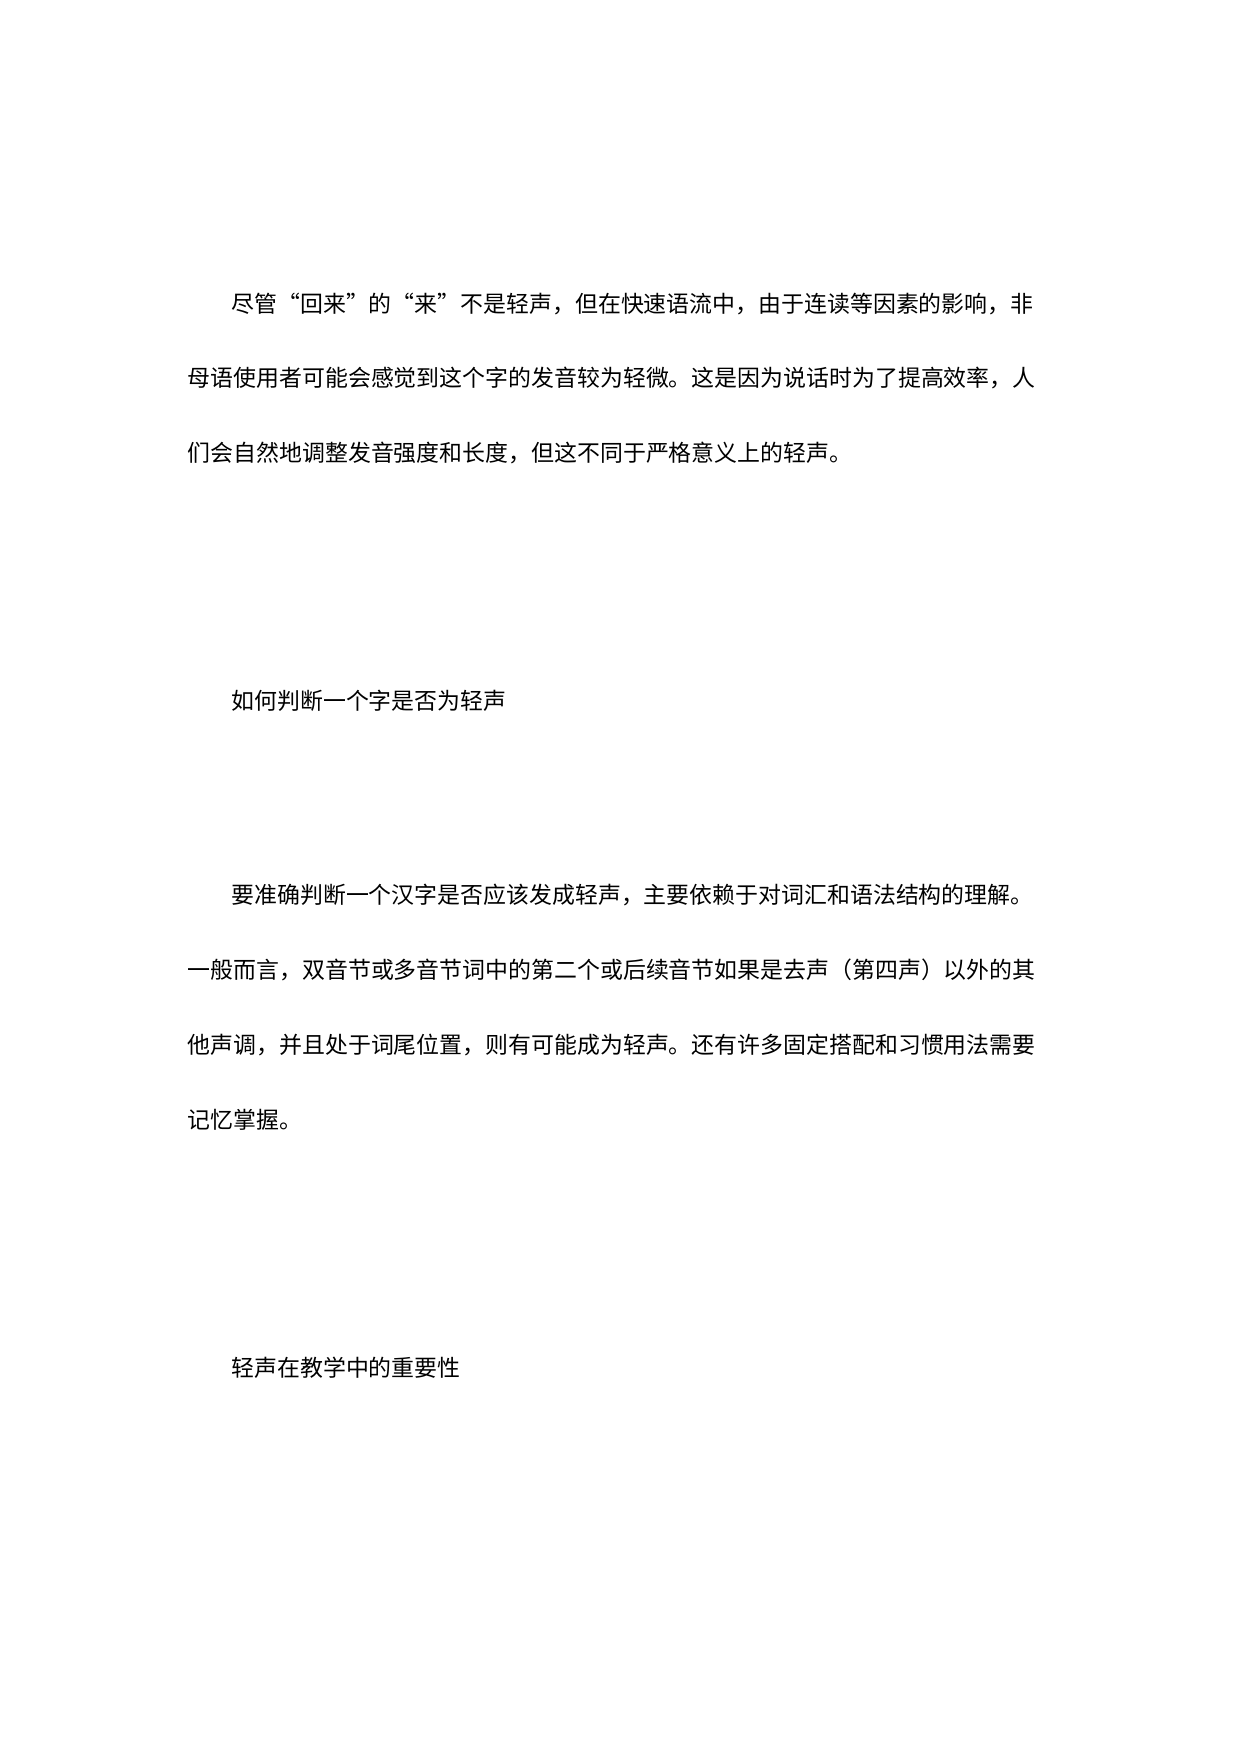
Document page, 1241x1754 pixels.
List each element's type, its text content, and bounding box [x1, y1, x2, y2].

text 尽管“回来”的“来”不是轻声，但在快速语流中，由于连读等因素的影响，非母语使用者可能会感觉到这个字的发音较为轻微。这是因为说话时为了提高效率，人们会自然地调整发音强度和长度，但这不同于严格意义上的轻声。 [187, 270, 1053, 484]
text 要准确判断一个汉字是否应该发成轻声，主要依赖于对词汇和语法结构的理解。一般而言，双音节或多音节词中的第二个或后续音节如果是去声（第四声）以外的其他声调，并且处于词尾位置，则有可能成为轻声。还有许多固定搭配和习惯用法需要记忆掌握。 [187, 862, 1053, 1151]
text 如何判断一个字是否为轻声 [187, 667, 1053, 732]
text 轻声在教学中的重要性 [187, 1334, 1053, 1399]
